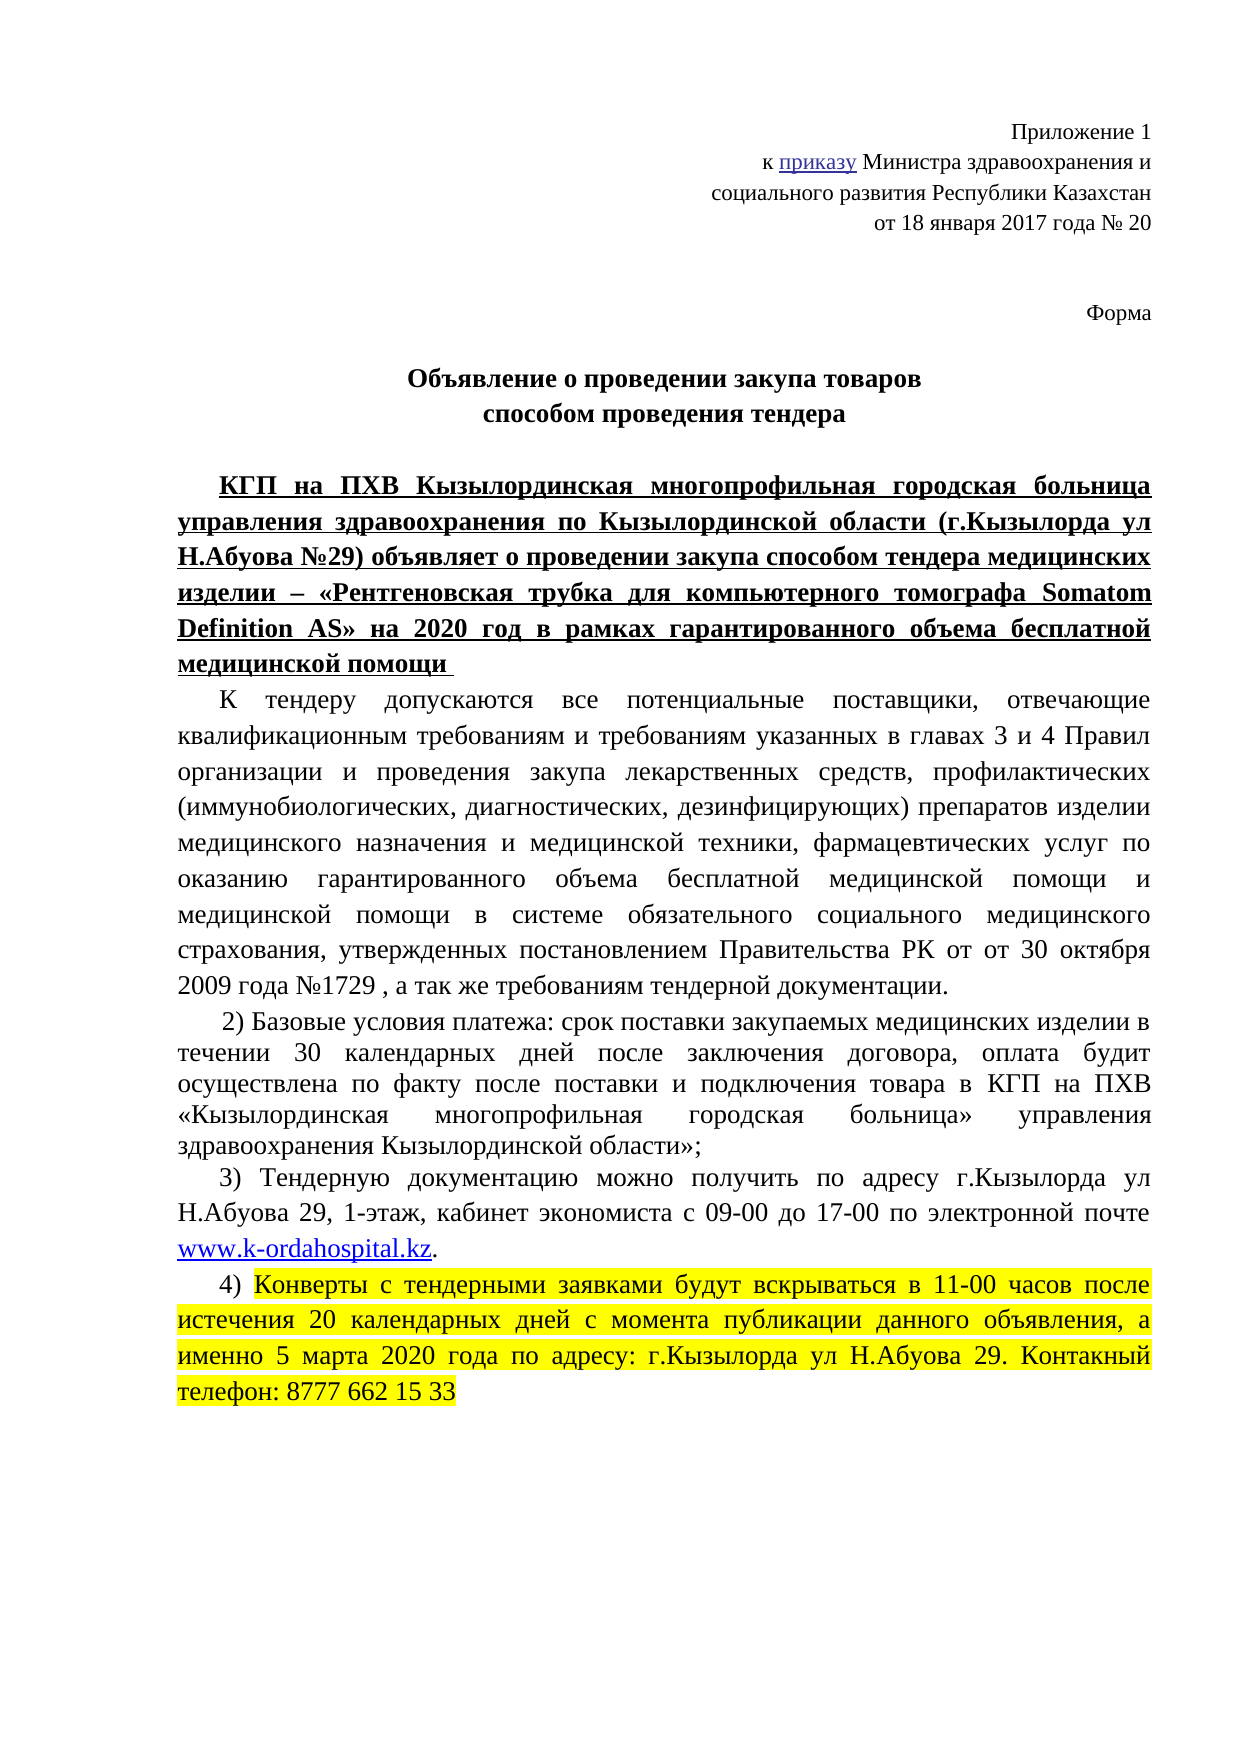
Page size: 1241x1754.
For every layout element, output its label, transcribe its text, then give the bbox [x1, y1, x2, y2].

text Объявление о проведении закупа товаров [177, 362, 1152, 393]
text КГП на ПХВ Кызылординская многопрофильная городская больница управления здравоохранения по Кызылординской области (г.Кызылорда ул Н.Абуова №29) объявляет о проведении закупа способом тендера медицинских изделии – «Рентгеновская трубка для компьютерного томографа Somatom Definition AS» на 2020 год в рамках гарантированного объема бесплатной медицинской помощи [177, 469, 1152, 532]
text Приложение 1 [177, 118, 1152, 144]
text КГП на ПХВ Кызылординская многопрофильная городская больница управления здравоохранения по Кызылординской области (г.Кызылорда ул Н.Абуова №29) объявляет о проведении закупа способом тендера медицинских изделии – «Рентгеновская трубка для компьютерного томографа Somatom Definition AS» на 2020 год в рамках гарантированного объема бесплатной медицинской помощи [177, 533, 1152, 603]
text 3) Тендерную документацию можно получить по адресу г.Кызылорда ул Н.Абуова 29, 1-этаж, кабинет экономиста с 09-00 до 17-00 по электронной почте www.k-ordahospital.kz. [177, 1161, 1152, 1263]
text 2) Базовые условия платежа: срок поставки закупаемых медицинских изделии в течении 30 календарных дней после заключения договора, оплата будит осуществлена по факту после поставки и подключения товара в КГП на ПХВ «Кызылординская многопрофильная городская больница» управления здравоохранения Кызылординской области»; [177, 1005, 1152, 1161]
text социального развития Республики Казахстан [177, 178, 1152, 205]
text Форма [177, 299, 1152, 326]
text 4) Конверты с тендерными заявками будут вскрываться в 11-00 часов после истечения 20 календарных дней с момента публикации данного объявления, а именно 5 марта 2020 года по адресу: г.Кызылорда ул Н.Абуова 29. Контакный телефон: 8777 662 15 33 [177, 1370, 1152, 1406]
text 4) Конверты с тендерными заявками будут вскрываться в 11-00 часов после истечения 20 календарных дней с момента публикации данного объявления, а именно 5 марта 2020 года по адресу: г.Кызылорда ул Н.Абуова 29. Контакный телефон: 8777 662 15 33 [177, 1268, 1152, 1304]
text К тендеру допускаются все потенциальные поставщики, отвечающие квалификационным требованиям и требованиям указанных в главах 3 и 4 Правил организации и проведения закупа лекарственных средств, профилактических (иммунобиологических, диагностических, дезинфицирующих) препаратов изделии медицинского назначения и медицинской техники, фармацевтических услуг по оказанию гарантированного объема бесплатной медицинской помощи и медицинской помощи в системе обязательного социального медицинского страхования, утвержденных постановлением Правительства РК от от 30 октября 2009 года №1729 , а так же требованиям тендерной документации. [177, 683, 1152, 1000]
text от 18 января 2017 года № 20 [177, 209, 1152, 235]
text к приказу Министра здравоохранения и [177, 148, 1152, 175]
text способом проведения тендера [177, 397, 1152, 429]
text КГП на ПХВ Кызылординская многопрофильная городская больница управления здравоохранения по Кызылординской области (г.Кызылорда ул Н.Абуова №29) объявляет о проведении закупа способом тендера медицинских изделии – «Рентгеновская трубка для компьютерного томографа Somatom Definition AS» на 2020 год в рамках гарантированного объема бесплатной медицинской помощи [177, 605, 1152, 679]
